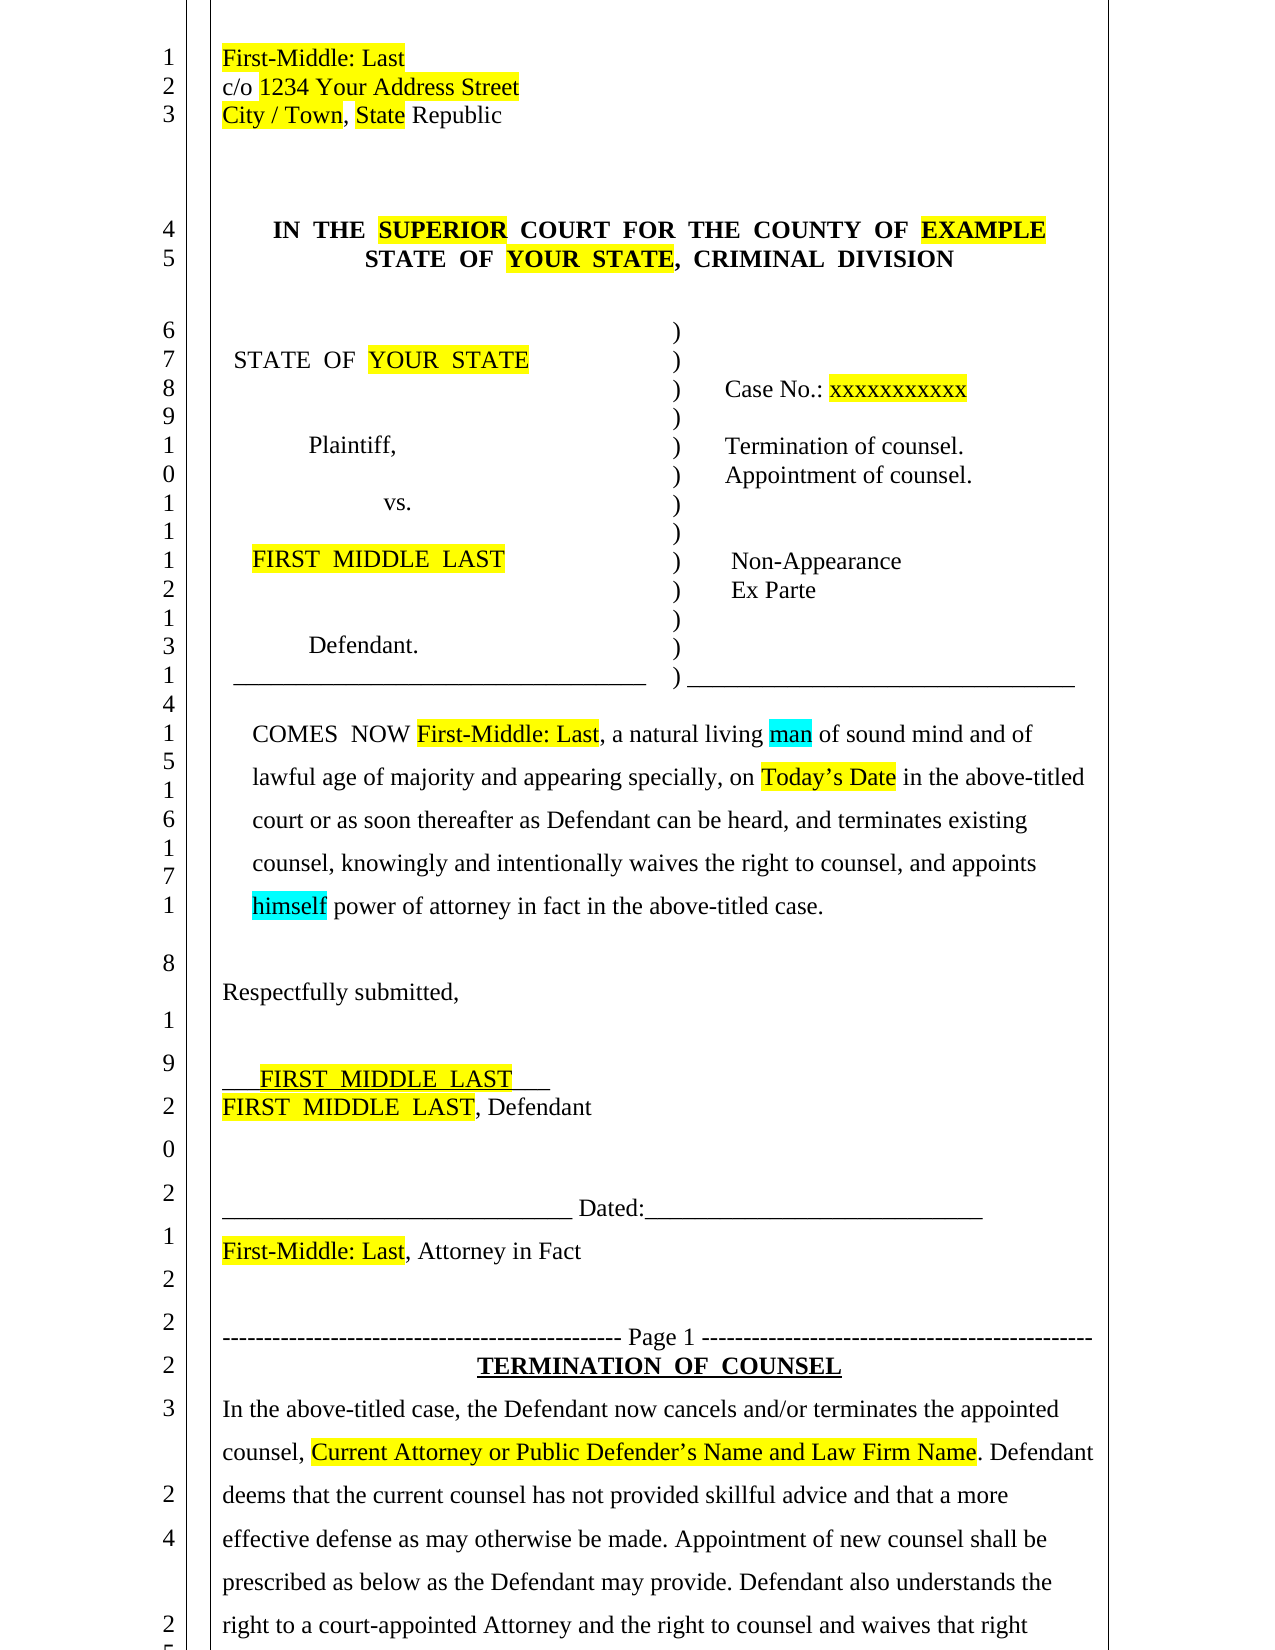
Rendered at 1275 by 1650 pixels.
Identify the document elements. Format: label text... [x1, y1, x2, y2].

table_header First-Middle: Last c/o 1234 Your Address Street City / Town, State Republic IN THE SUPERIOR COURT FOR THE COUNTY OF EXAMPLE STATE OF YOUR STATE, CRIMINAL DIVISION COMES NOW First-Middle: Last, a natural living man of sound mind and of lawful age of majority and appearing specially, on Today’s Date in the above-titled court or as soon thereafter as Defendant can be heard, and terminates existing counsel, knowingly and intentionally waives the right to counsel, and appoints himself power of attorney in fact in the above-titled case. Respectfully submitted, ___FIRST MIDDLE LAST___ FIRST MIDDLE LAST, Defendant ____________________________ Dated:___________________________ First-Middle: Last, Attorney in Fact ------------------------------------------------ Page 1 ----------------------------------------------- TERMINATION OF COUNSEL In the above-titled case, the Defendant now cancels and/or terminates the appointed counsel, Current Attorney or Public Defender’s Name and Law Firm Name. Defendant deems that the current counsel has not provided skillful advice and that a more effective defense as may otherwise be made. Appointment of new counsel shall be prescribed as below as the Defendant may provide. Defendant also understands the right to a court-appointed Attorney and the right to counsel and waives that right knowingly and intentionally. APPOINTMENT OF COUNSEL Defendant appoints First-Middle: Last, the undersigned natural living man, with all powers of attorney, and the general acts authorized are as follows: to make pleadings for the Defendant; to compose and to enter motions, affidavits, and other legal papers into the record and to be heard on the record; to negotiate and to accept plea agreements as may be offered by Plaintiff; to issue and to claim any bonds or other securities as may have been entered into the record on the docket in the above-titled Court; to appoint and to direct fiduciaries and trustees for the expedient resolution of this case; to collect proceeds in excess of any fines, writs of fieri facias (“Fi Fa”), and/or court costs as may be adjudged payable in this matter; to establish and to arrange all public trusts, express or implied, that are relevant in this matter; to file or to enter into litigation for any damages he or the Defendant may suffer by the malfeasance or other tortious acts committed by Plaintiff or by any public servant; to request available public records and to obtain recordings, stenographic, audio, or visual, in the possession of the Court in the execution of these public proceedings; ------------------------------------------------ Page 2 ----------------------------------------------- The undersigned Attorney in Fact understands the risks associated with the powers of attorney enumerated above and that he will be held to the same standard as any other Attorney. Defendant reserves the right to terminate and to appoint new counsel as may be deemed prudent. NOTICE TO ALL LOCAL, STATE AND FEDERAL GOVERNMENT OFFICERS, EMPLOYEES AND AGENTS OF MY REVOCATION AND CANCELLATION OF ALL POWERS OF ATTORNEY WITHOUT THE UNITED STATES PURSUANT TO 28 U.S.C. § 1746(1) With my autograph below, I hereby give notice of revocation and cancellation of any and all of my signatures and/or autographs obtained granting anyone, either implied or expressed, any actual or presumed Powers of Attorney, all being hereafter considered as null and void, including but not limited to a rescission of any signatures placed on any Social Security underwriting instruments as being and/or using the living man or woman as collateral for any bond in the public domain, including rescinding, countermanding, and quashing all adhesion contracts or contracts entered into under threat, duress, coercion, or extortion, all contracts which lack full disclosure of any and all terms and conditions and any contracts which can be construed as being voluntary yet lacking actual consent, all unrevealed contracts or those entered into unknowingly and involuntarily, all contracts that waive any of my rights, all contracts granting any Power of Attorney to any other party, entity, agent, principal, and/or organization(s) including any and all State agencies created or overseen by government and/or any de facto government or similar legal or political entity in any and all matter(s) concerning lawful money, legal tender, transactions in commerce, banking, court actions, trust relationships, property, tangible assets, and/or real property including all land. Furthermore, I revoke my signatures and autographs on any documents concerning any and all release of information and indemnifications to any people, person, legal entity, corporation, governmental agency, and all other agencies whether foreign or domestic ------------------------------------------------ Page 3 ----------------------------------------------- for any reason or purpose whatsoever, and my signatures are hereby deemed and considered to be null and void on said documents, agreements, or contracts. The living Man/Woman known as First Middle Last, for any and all intents and purposes whatsoever, has the unlimited right to contract with whomever he/she wishes and has the right to refuse to enter into any contract with any party he/she does not wish to contract with. My name was never intended to be placed willingly on any document, contract, legal instrument, or form within any foreign court, foreign government, or foreign corporation outside of a de jure republican form of government or outside the boundary of the federal or state constitution that places restrictions on government with the intent to encroach or to diminish any of my political or constitutional rights and protections by the use of any kind or type of trickery or deception. I further give Notice concerning any matter(s) whatsoever that my right were granted to me by my Creator and were endowed as unalienable and are to remain inviolate at all times. This Notice is respectfully submitted with all of my rights explicitly reserved and invoked nunc pro tunc from the date of my conception. MEMORANDUM OF POINTS AND AUTHORITIES The Georgia Constitution, Article I, paragraph XIV, reads as follows: ------------------------------------------------ Page 4 ----------------------------------------------- The Constitution for the United States of America, Amendment VI, reads as follows: Georgia Code § 15-19-17 – Effect of Advice of Counsel on Client's Liability; Redress – reads as follows: From Bettis v. State, 328 Ga. App. 167, 761 S.E.2d 570 (2014): ------------------------------------------------ Page 5 ----------------------------------------------- **FIND CASE LAW ABOUT RIGHT TO COUNSEL FOR YOUR STATE** CONCLUSION For all of the reasons stated herein, the Defendant terminates existing counsel, knowingly and intentionally waives the right to counsel, invokes the right to defend himself by appointing First-Middle: Last with powers of attorney, and proceeds in propria persona / pro se in the above-named Court and understands the risks associated with self-representation. Respectfully submitted, ___FIRST MIDDLE LAST___ FIRST MIDDLE LAST, Defendant ____________________________ Dated:___________________________ First-Middle: Last, Attorney in Fact -------------------------------------------- LAST PAGE ------------------------------------------ [211, 0, 1108, 1650]
table_header [187, 0, 210, 1650]
table_header 1 2 3 4 5 6 7 8 9 10 11 12 13 14 15 16 17 18 19 20 21 22 23 24 25 26 27 28 1 2 3 4 5 6 7 8 9 10 11 12 13 14 15 16 17 18 19 20 21 22 23 24 25 26 27 28 29 1 2 3 4 5 6 7 8 9 10 11 12 13 14 15 16 17 18 19 20 21 22 23 26 27 28 29 1 2 3 4 5 6 7 8 9 10 11 12 13 14 15 16 17 18 19 20 21 22 23 24 1 2 3 4 5 6 7 8 9 10 11 12 13 14 15 16 17 18 19 20 21 22 23 24 25 26 27 1 2 3 4 5 6 7 8 9 10 11 12 13 14 [139, 0, 186, 1650]
